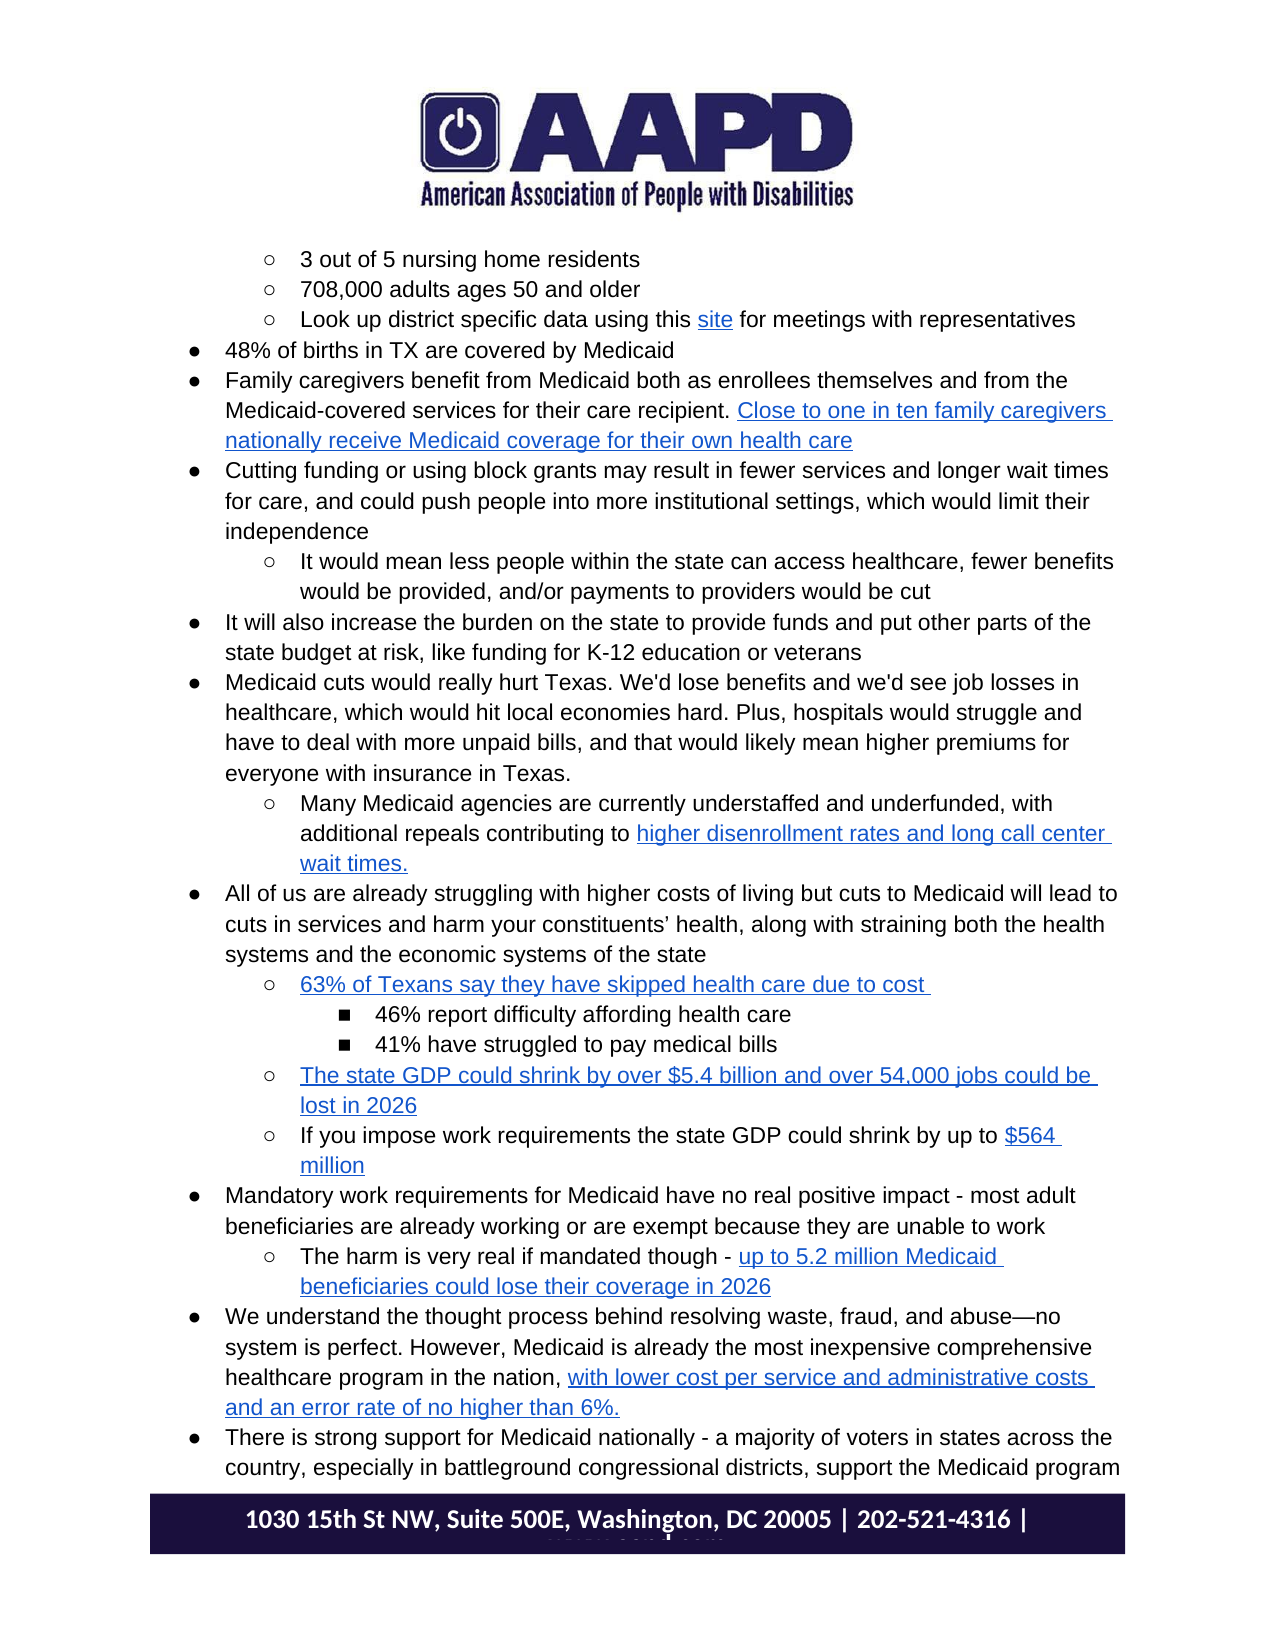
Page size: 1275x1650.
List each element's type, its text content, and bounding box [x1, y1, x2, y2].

list Medicaid cuts would really hurt Texas. We'd lose benefits and we'd see job losses in healthcare, which would hit local economies hard. Plus, hospitals would struggle and have to deal with more unpaid bills, and that would likely mean higher premiums for everyone with insurance in Texas. [187, 669, 1125, 786]
list 3 out of 5 nursing home residents [262, 246, 1125, 272]
list 63% of Texans say they have skipped health care due to cost [262, 971, 1125, 997]
list The harm is very real if mandated though - up to 5.2 million Medicaid beneficiaries could lose their coverage in 2026 [262, 1243, 1125, 1299]
list We understand the thought process behind resolving waste, fraud, and abuse—no system is perfect. However, Medicaid is already the most inexpensive comprehensive healthcare program in the nation, with lower cost per service and administrative costs and an error rate of no higher than 6%. [187, 1303, 1125, 1420]
list Family caregivers benefit from Medicaid both as enrollees themselves and from the Medicaid-covered services for their care recipient. Close to one in ten family caregivers nationally receive Medicaid coverage for their own health care [187, 367, 1125, 454]
list Cutting funding or using block grants may result in fewer services and longer wait times for care, and could push people into more institutional settings, which would limit their independence [187, 457, 1125, 544]
list There is strong support for Medicaid nationally - a majority of voters in states across the country, especially in battleground congressional districts, support the Medicaid program [187, 1424, 1125, 1481]
list 48% of births in TX are covered by Medicaid [187, 337, 1125, 363]
list It will also increase the burden on the state to provide funds and put other parts of the state budget at risk, like funding for K-12 education or veterans [187, 608, 1125, 665]
list If you impose work requirements the state GDP could shrink by up to $564 million [262, 1122, 1125, 1179]
list 46% report difficulty affording health care [337, 1001, 1125, 1028]
list 708,000 adults ages 50 and older [262, 276, 1125, 303]
list It would mean less people within the state can access healthcare, fewer benefits would be provided, and/or payments to providers would be cut [262, 548, 1125, 605]
list 41% have struggled to pay medical bills [337, 1031, 1125, 1058]
list The state GDP could shrink by over $5.4 billion and over 54,000 jobs could be lost in 2026 [262, 1062, 1125, 1118]
list Mandatory work requirements for Medicaid have no real positive impact - most adult beneficiaries are already working or are exempt because they are unable to work [187, 1182, 1125, 1239]
picture [187, 75, 1088, 246]
list Many Medicaid agencies are currently understaffed and underfunded, with additional repeals contributing to higher disenrollment rates and long call center wait times. [262, 790, 1125, 877]
list Look up district specific data using this site for meetings with representatives [262, 306, 1125, 333]
list All of us are already struggling with higher costs of living but cuts to Medicaid will lead to cuts in services and harm your constituents’ health, along with straining both the health systems and the economic systems of the state [187, 880, 1125, 967]
